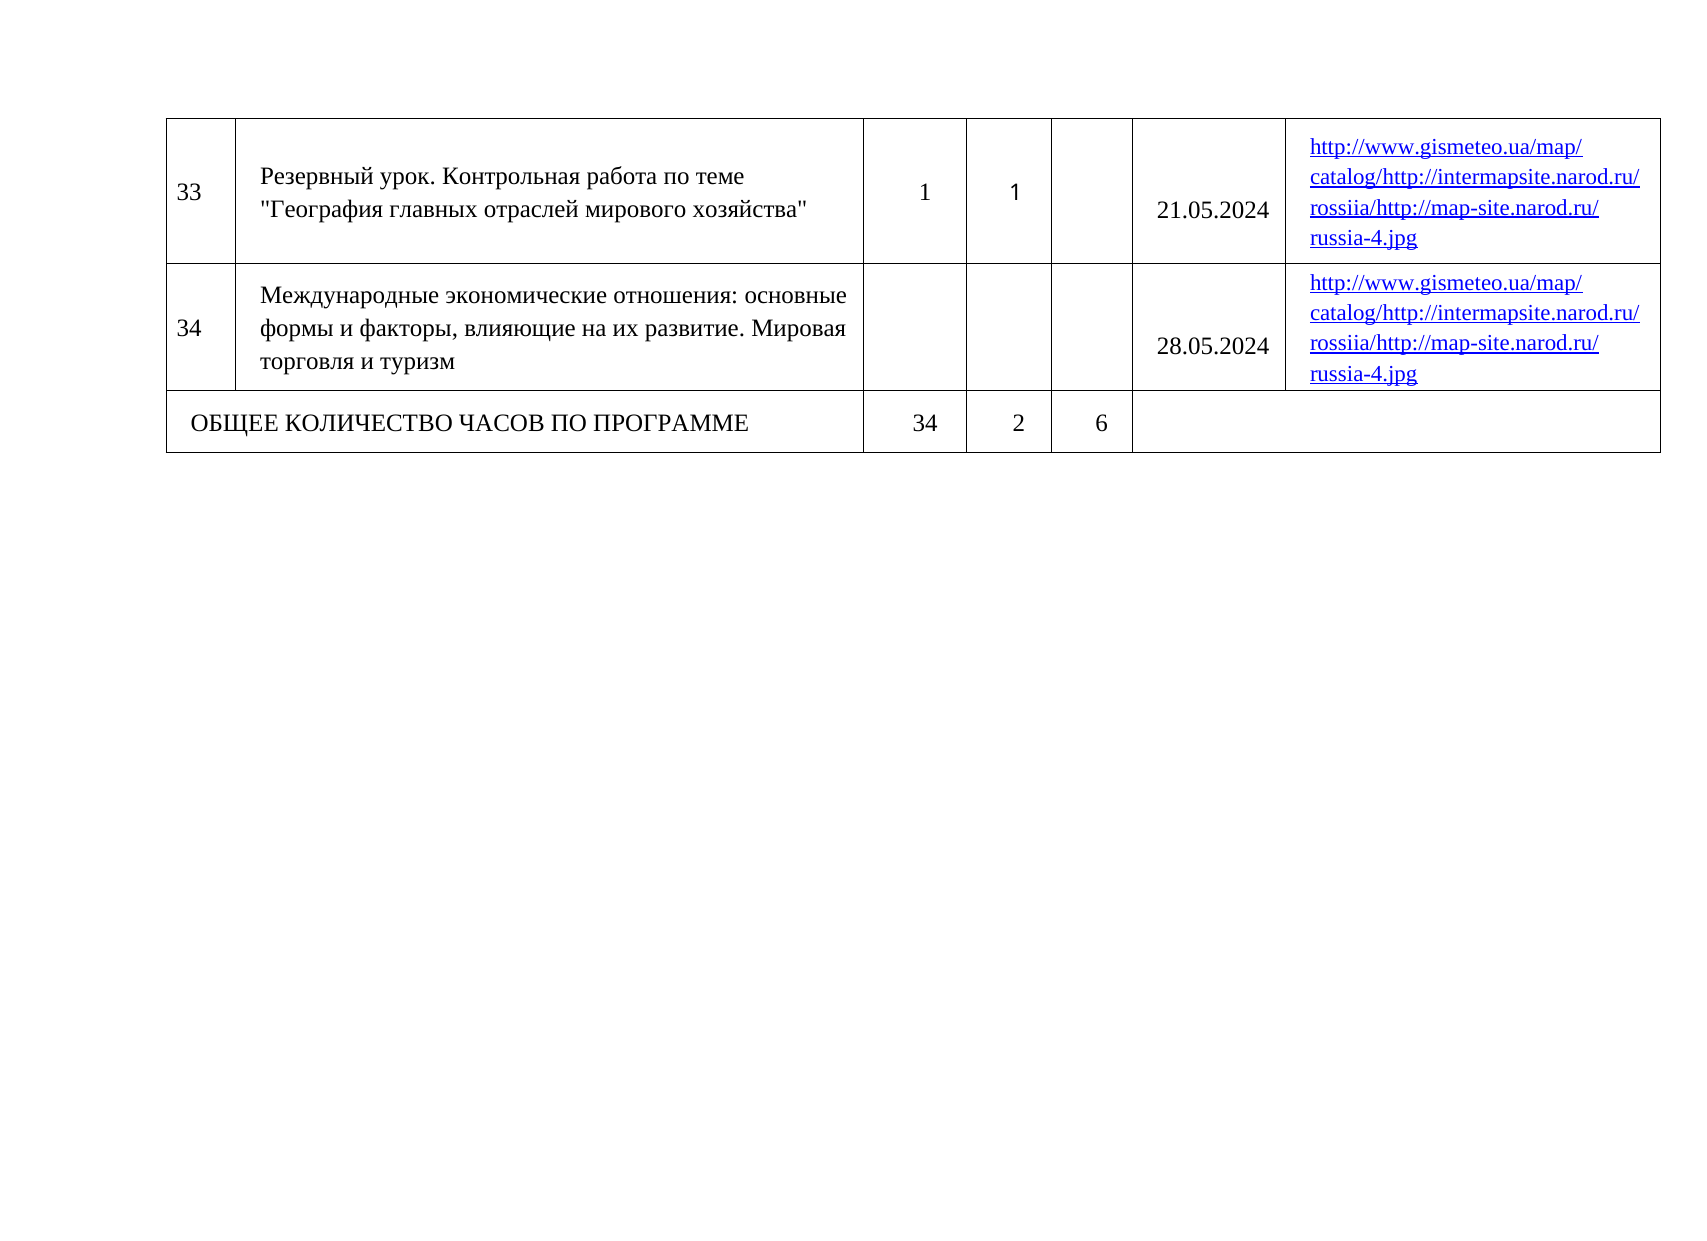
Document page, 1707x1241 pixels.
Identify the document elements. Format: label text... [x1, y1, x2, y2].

table_cell Резервный урок. Контрольная работа по теме "География главных отраслей мирового хозяйства" [236, 119, 863, 263]
table_cell [1052, 119, 1132, 263]
table_cell http://www.gismeteo.ua/map/catalog/http://intermapsite.narod.ru/rossiia/http://map-site.narod.ru/russia-4.jpg [1286, 264, 1660, 390]
table_cell ОБЩЕЕ КОЛИЧЕСТВО ЧАСОВ ПО ПРОГРАММЕ [167, 391, 863, 452]
table_cell [1133, 391, 1660, 452]
table_cell [864, 264, 966, 390]
table_cell 2 [967, 391, 1051, 452]
table_cell [967, 264, 1051, 390]
table_cell 6 [1052, 391, 1132, 452]
table_cell Международные экономические отношения: основные формы и факторы, влияющие на их развитие. Мировая торговля и туризм [236, 264, 863, 390]
table_cell 28.05.2024 [1133, 264, 1285, 390]
table_cell [1052, 264, 1132, 390]
table_cell 34 [167, 264, 235, 390]
table_cell 21.05.2024 [1133, 119, 1285, 263]
table_cell 34 [864, 391, 966, 452]
table_cell 1 [864, 119, 966, 263]
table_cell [1286, 119, 1660, 263]
table_cell 1 [967, 119, 1051, 263]
table_cell 33 [167, 119, 235, 263]
